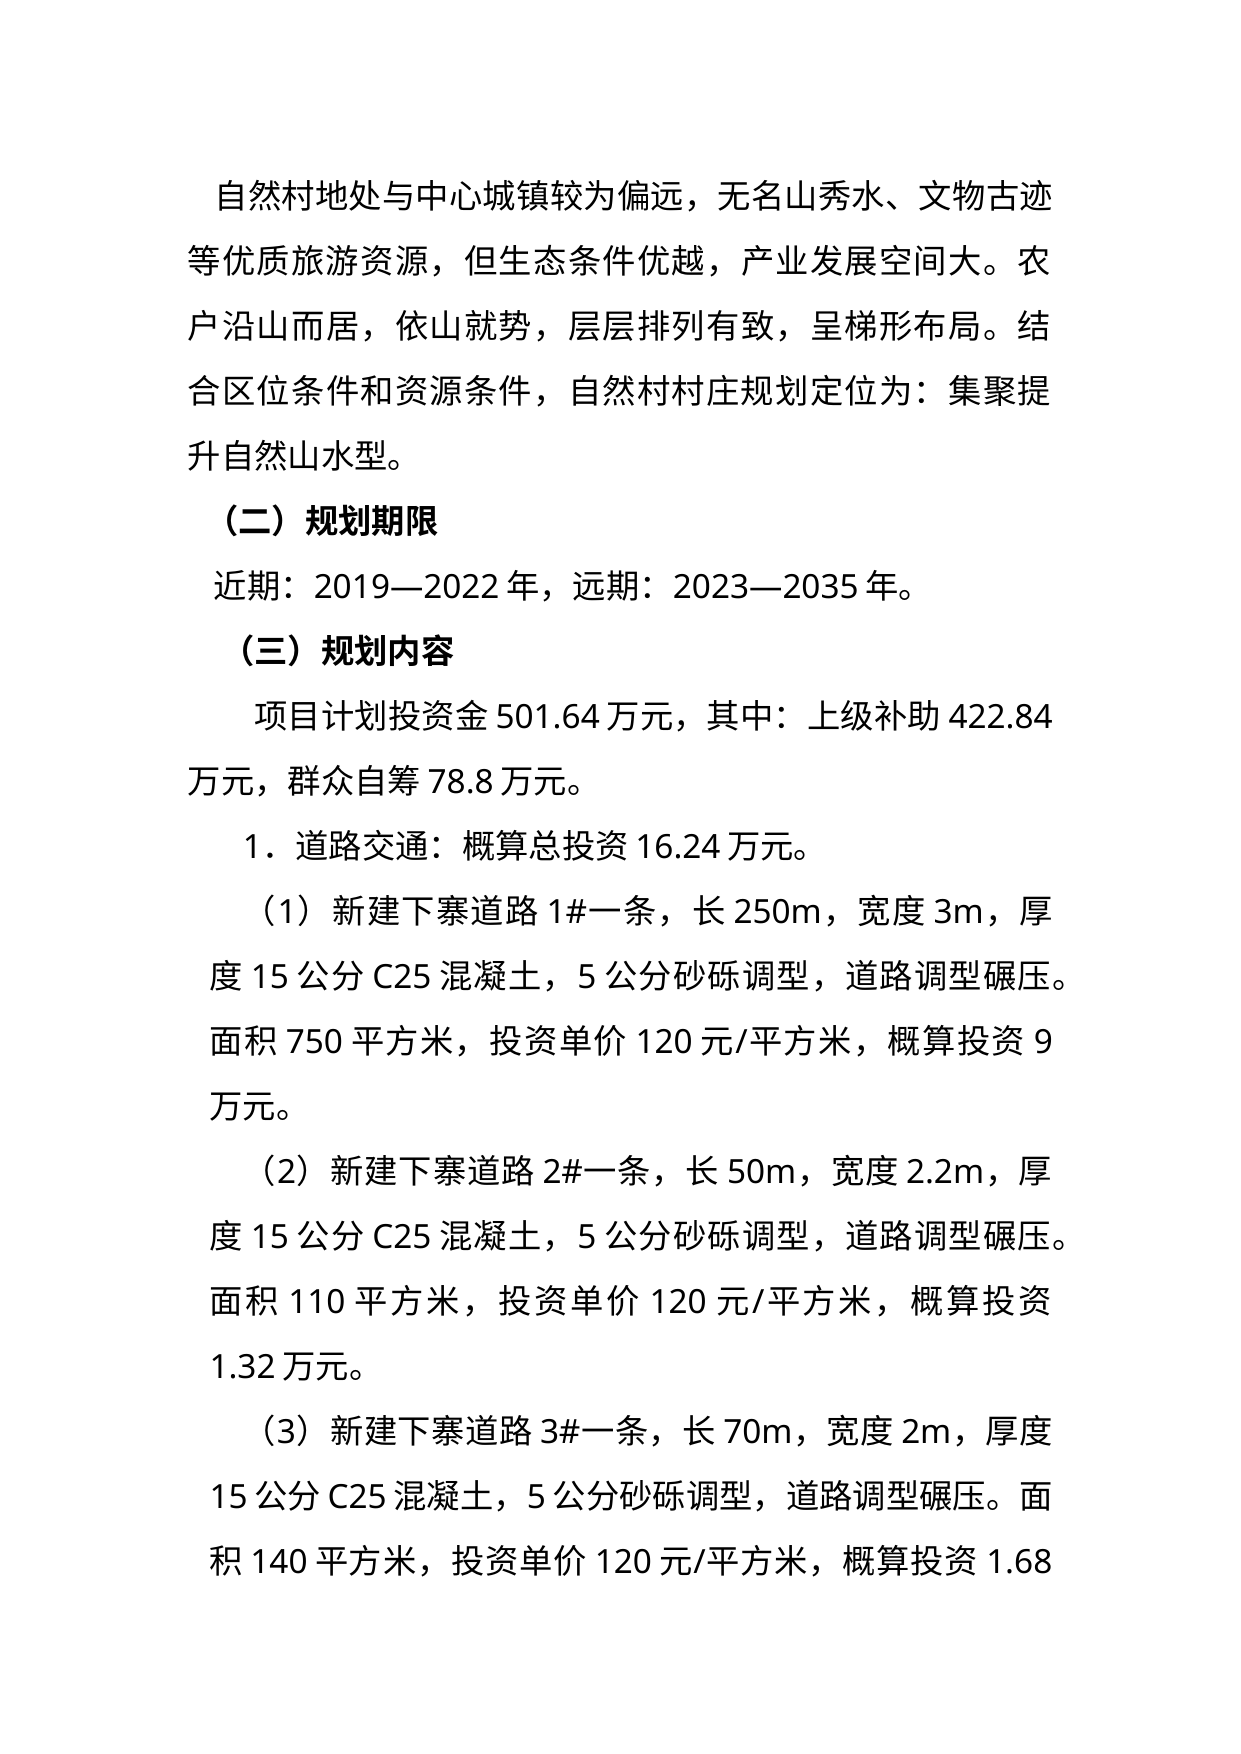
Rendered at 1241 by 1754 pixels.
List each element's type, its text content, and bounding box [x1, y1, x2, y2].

text 项目计划投资金501.64万元，其中：上级补助422.84万元，群众自筹78.8万元。 [187, 682, 1053, 812]
text 1．道路交通：概算总投资16.24万元。 [209, 812, 1053, 877]
text （三）规划内容 [187, 617, 1053, 682]
text （二）规划期限 近期：2019—2022年，远期：2023—2035年。 [187, 487, 1053, 617]
text （2）新建下寨道路2#一条，长50m，宽度2.2m，厚度15公分C25混凝土，5公分砂砾调型，道路调型碾压。面积110平方米，投资单价120元/平方米，概算投资1.32万元。 [209, 1137, 1053, 1397]
text （1）新建下寨道路1#一条，长250m，宽度3m，厚度15公分C25混凝土，5公分砂砾调型，道路调型碾压。面积750平方米，投资单价120元/平方米，概算投资9万元。 [209, 877, 1053, 1137]
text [209, 1397, 1053, 1592]
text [187, 162, 1053, 487]
